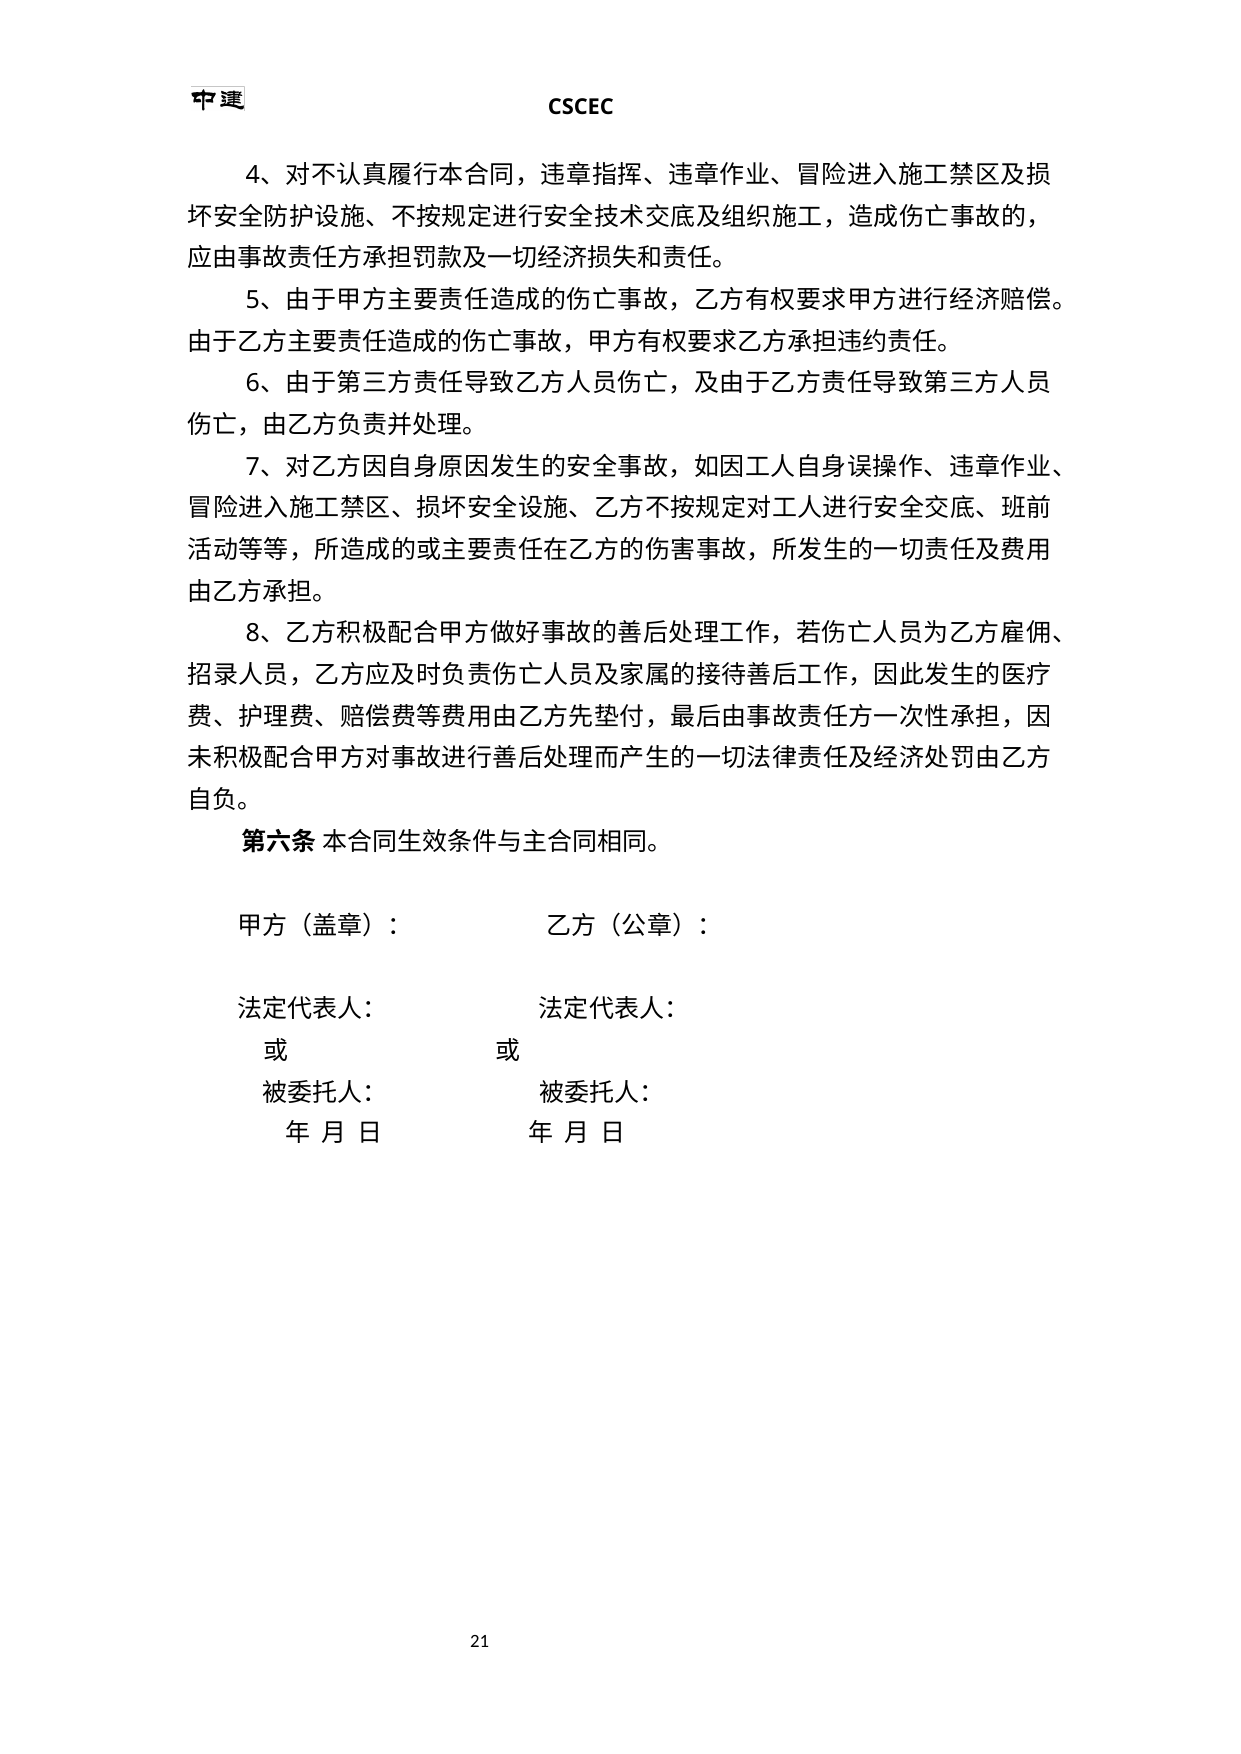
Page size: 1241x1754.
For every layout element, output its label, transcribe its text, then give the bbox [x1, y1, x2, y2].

text 4、对不认真履行本合同，违章指挥、违章作业、冒险进入施工禁区及损坏安全防护设施、不按规定进行安全技术交底及组织施工，造成伤亡事故的，应由事故责任方承担罚款及一切经济损失和责任。 [187, 150, 1053, 275]
text 7、对乙方因自身原因发生的安全事故，如因工人自身误操作、违章作业、冒险进入施工禁区、损坏安全设施、乙方不按规定对工人进行安全交底、班前活动等等，所造成的或主要责任在乙方的伤害事故，所发生的一切责任及费用由乙方承担。 [187, 442, 1053, 608]
text 5、由于甲方主要责任造成的伤亡事故，乙方有权要求甲方进行经济赔偿。由于乙方主要责任造成的伤亡事故，甲方有权要求乙方承担违约责任。 [187, 275, 1053, 358]
text 年 月 日 年 月 日 [187, 1108, 1053, 1150]
text 或 或 [187, 1025, 1053, 1067]
text 8、乙方积极配合甲方做好事故的善后处理工作，若伤亡人员为乙方雇佣、招录人员，乙方应及时负责伤亡人员及家属的接待善后工作，因此发生的医疗费、护理费、赔偿费等费用由乙方先垫付，最后由事故责任方一次性承担，因未积极配合甲方对事故进行善后处理而产生的一切法律责任及经济处罚由乙方自负。 [187, 608, 1053, 817]
text 第六条 本合同生效条件与主合同相同。 [187, 817, 1053, 858]
text 被委托人： 被委托人： [187, 1067, 1053, 1108]
text 法定代表人： 法定代表人： [187, 983, 1053, 1025]
picture [188, 86, 251, 111]
text 甲方（盖章）： 乙方（公章）： [187, 900, 1053, 942]
text 6、由于第三方责任导致乙方人员伤亡，及由于乙方责任导致第三方人员伤亡，由乙方负责并处理。 [187, 358, 1053, 442]
